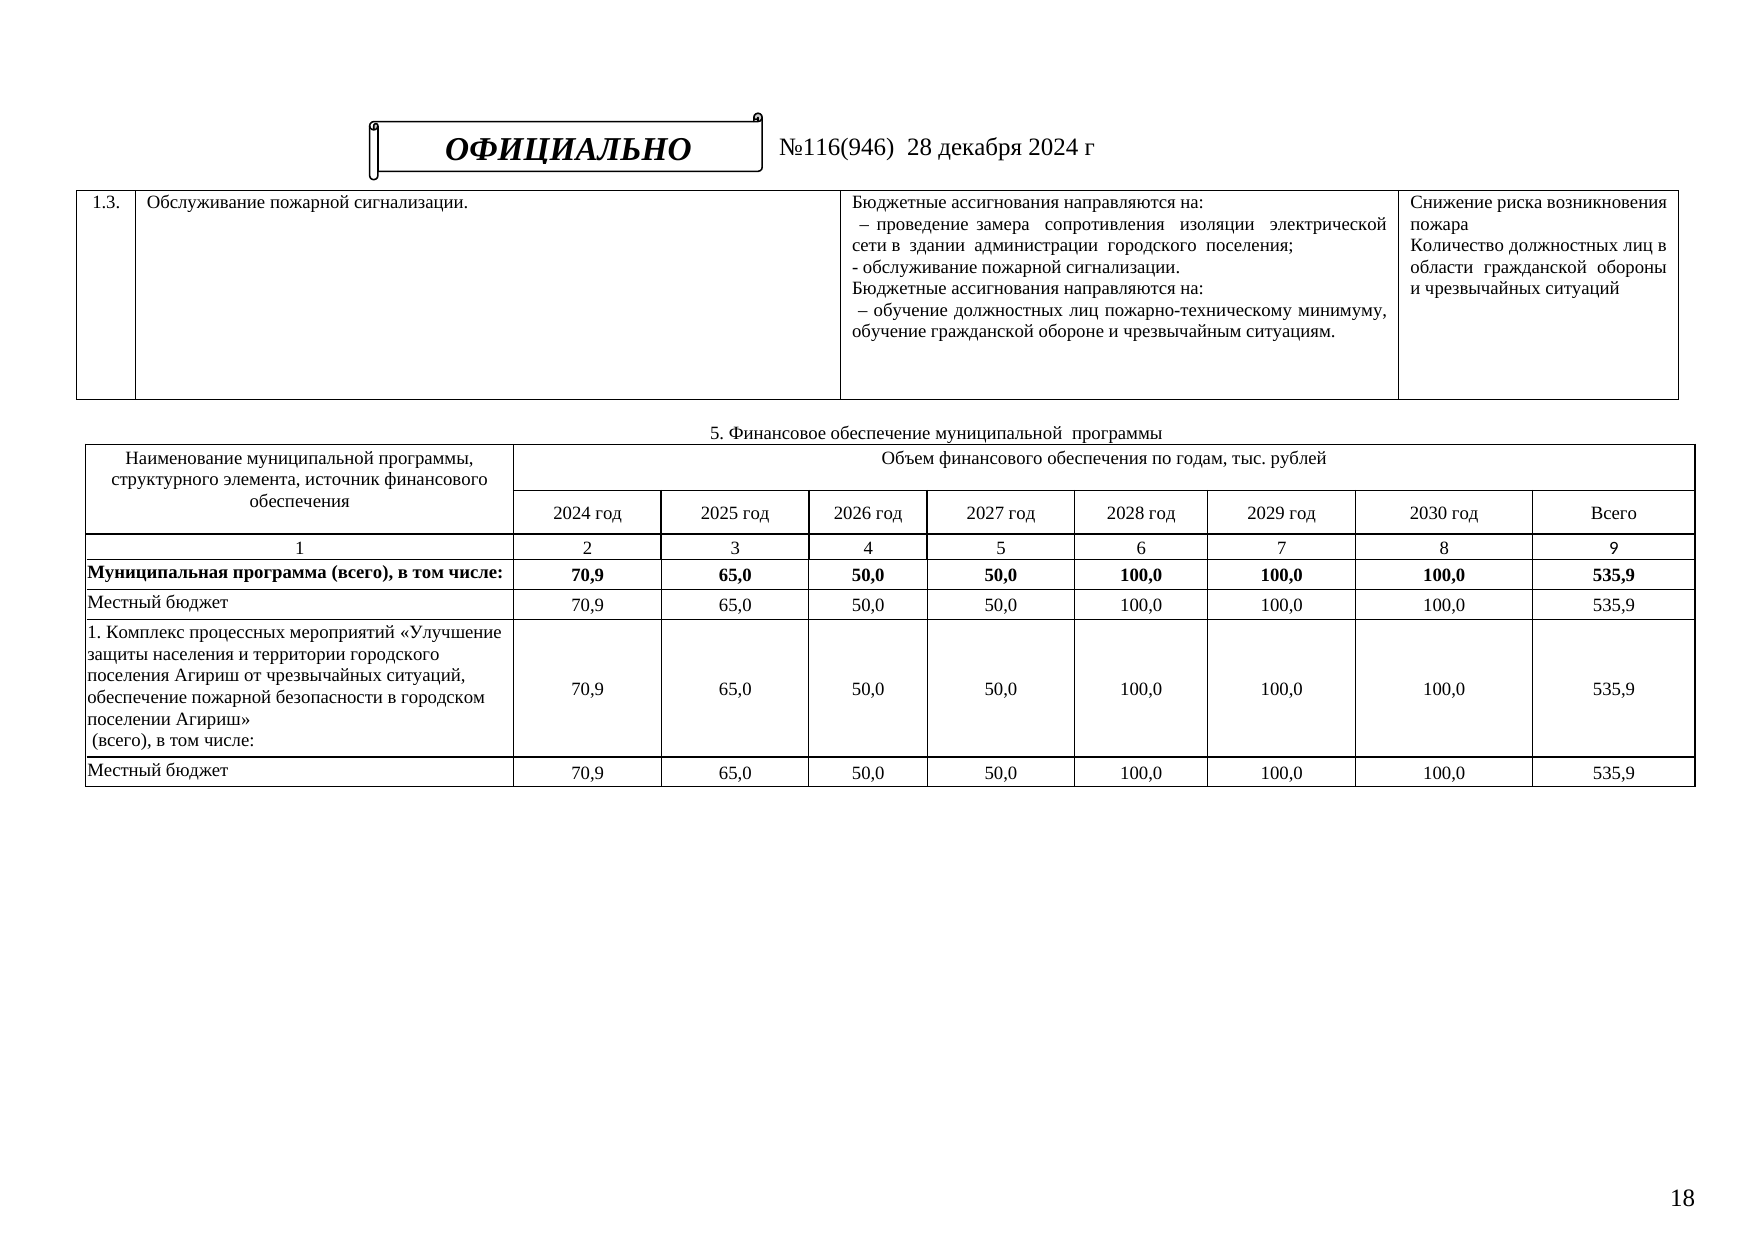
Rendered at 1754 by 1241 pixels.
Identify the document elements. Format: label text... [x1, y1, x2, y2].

table_cell 65,0 [662, 590, 808, 619]
table_cell Бюджетные ассигнования направляются на: – проведение замера сопротивления изоляции электрической сети в здании администрации городского поселения; - обслуживание пожарной сигнализации. Бюджетные ассигнования направляются на: – обучение должностных лиц пожарно-техническому минимуму, обучение гражданской обороне и чрезвычайным ситуациям. [841, 191, 1398, 399]
table_cell 100,0 [1356, 590, 1532, 619]
table_cell 2027 год [928, 491, 1074, 533]
table_cell 50,0 [928, 590, 1074, 619]
table_cell Местный бюджет [86, 590, 513, 619]
table_cell 3 [662, 535, 808, 559]
table_cell Снижение риска возникновения пожара Количество должностных лиц в области гражданской обороны и чрезвычайных ситуаций [1399, 191, 1678, 399]
table_cell 2025 год [662, 491, 808, 533]
table_cell 65,0 [662, 620, 808, 756]
table_cell 9 [1533, 535, 1694, 559]
table_cell Обслуживание пожарной сигнализации. [136, 191, 840, 399]
table_header Наименование муниципальной программы, структурного элемента, источник финансового обеспечения [86, 445, 513, 533]
table_cell Муниципальная программа (всего), в том числе: [86, 560, 513, 589]
table_cell 5 [928, 535, 1074, 559]
table_cell 50,0 [928, 620, 1074, 756]
table_cell 100,0 [1075, 620, 1207, 756]
table_cell 2 [514, 535, 660, 559]
table_cell 100,0 [1208, 590, 1355, 619]
table_cell 535,9 [1533, 758, 1694, 786]
table_cell 535,9 [1533, 560, 1694, 589]
table_cell 4 [810, 535, 926, 559]
table_cell 2028 год [1075, 491, 1207, 533]
table_cell 50,0 [809, 620, 927, 756]
table_cell 2024 год [514, 491, 660, 533]
table_cell 1.3. [77, 191, 135, 399]
table_cell 65,0 [662, 758, 808, 786]
table_header Объем финансового обеспечения по годам, тыс. рублей [514, 445, 1694, 490]
table_cell 100,0 [1075, 758, 1207, 786]
table_cell 70,9 [514, 590, 661, 619]
table_cell 50,0 [809, 560, 927, 589]
table_cell 100,0 [1356, 758, 1532, 786]
table_cell 100,0 [1356, 620, 1532, 756]
table_cell 100,0 [1208, 560, 1355, 589]
text 5. Финансовое обеспечение муниципальной программы [177, 422, 1695, 443]
table_cell 70,9 [514, 758, 661, 786]
table_cell 2026 год [810, 491, 926, 533]
table_cell 100,0 [1208, 758, 1355, 786]
table_cell 65,0 [662, 560, 808, 589]
table_cell 535,9 [1533, 590, 1694, 619]
table_cell 100,0 [1356, 560, 1532, 589]
table_cell 70,9 [514, 620, 661, 756]
table_cell 50,0 [809, 758, 927, 786]
table_cell 50,0 [809, 590, 927, 619]
table_cell 6 [1075, 535, 1207, 559]
table_cell 1. Комплекс процессных мероприятий «Улучшение защиты населения и территории городского поселения Агириш от чрезвычайных ситуаций, обеспечение пожарной безопасности в городском поселении Агириш» (всего), в том числе: [86, 620, 513, 756]
table_cell 70,9 [514, 560, 661, 589]
table_cell 7 [1208, 535, 1355, 559]
table_cell 535,9 [1533, 620, 1694, 756]
table_cell 100,0 [1075, 560, 1207, 589]
table_cell 50,0 [928, 758, 1074, 786]
table_cell 2029 год [1208, 491, 1355, 533]
table_cell 100,0 [1208, 620, 1355, 756]
table_cell Местный бюджет [86, 757, 513, 786]
table_cell 100,0 [1075, 590, 1207, 619]
table_cell 8 [1356, 535, 1532, 559]
table_cell 50,0 [928, 560, 1074, 589]
table_cell Всего [1533, 491, 1694, 533]
table_cell 2030 год [1356, 491, 1532, 533]
table_cell 1 [86, 535, 513, 559]
